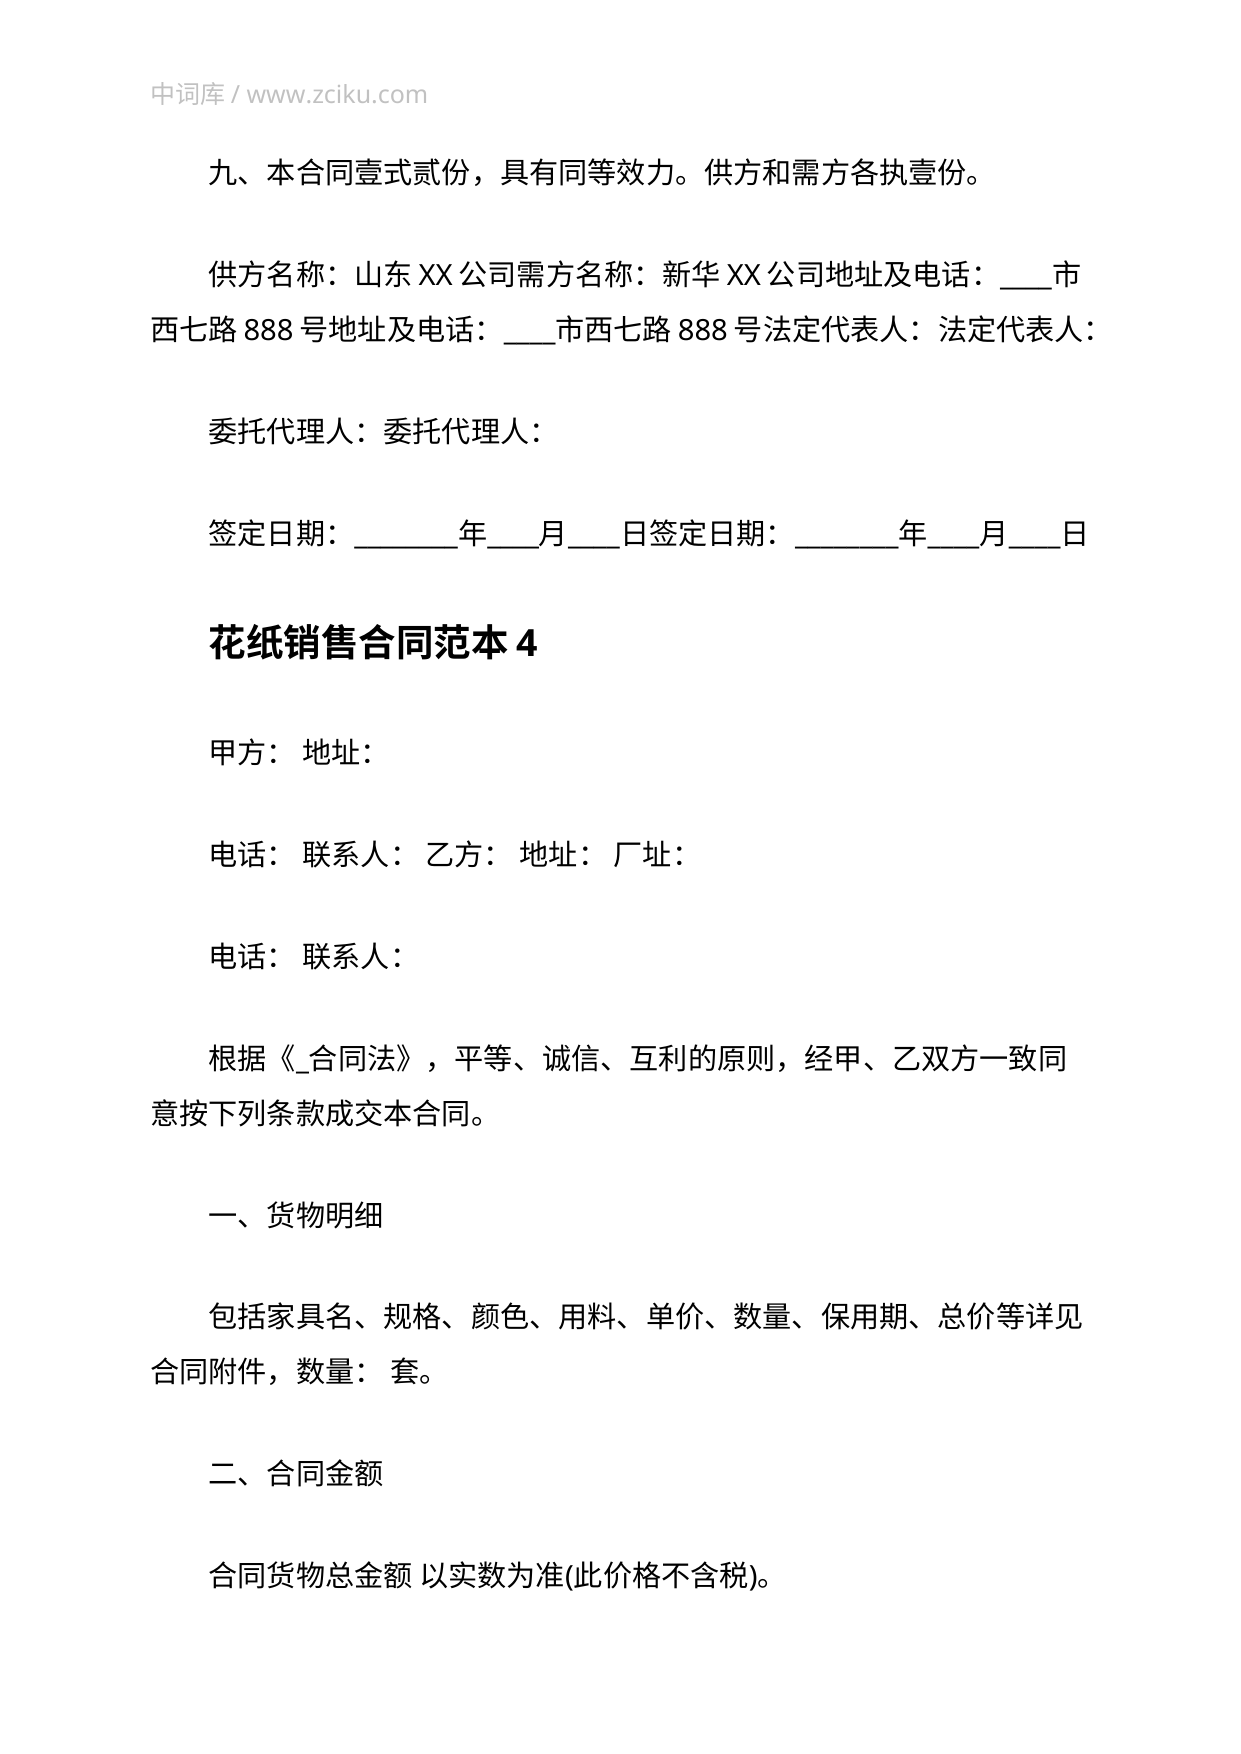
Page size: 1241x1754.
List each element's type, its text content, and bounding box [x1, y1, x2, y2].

text 委托代理人：委托代理人： [150, 409, 1090, 451]
text 花纸销售合同范本4 [150, 612, 1090, 667]
text 甲方： 地址： [150, 730, 1090, 772]
text 电话： 联系人： [150, 934, 1090, 976]
text 二、合同金额 [150, 1451, 1090, 1493]
text 电话： 联系人： 乙方： 地址： 厂址： [150, 832, 1090, 874]
text 供方名称：山东XX公司需方名称：新华XX公司地址及电话：____市西七路888号地址及电话：____市西七路888号法定代表人：法定代表人： [150, 252, 1090, 349]
text 一、货物明细 [150, 1192, 1090, 1234]
text 合同货物总金额 以实数为准(此价格不含税)。 [150, 1552, 1090, 1595]
text 九、本合同壹式贰份，具有同等效力。供方和需方各执壹份。 [150, 150, 1090, 192]
text 签定日期：________年____月____日签定日期：________年____月____日 [150, 511, 1090, 553]
text 包括家具名、规格、颜色、用料、单价、数量、保用期、总价等详见合同附件，数量： 套。 [150, 1294, 1090, 1391]
text 根据《_合同法》，平等、诚信、互利的原则，经甲、乙双方一致同意按下列条款成交本合同。 [150, 1035, 1090, 1133]
